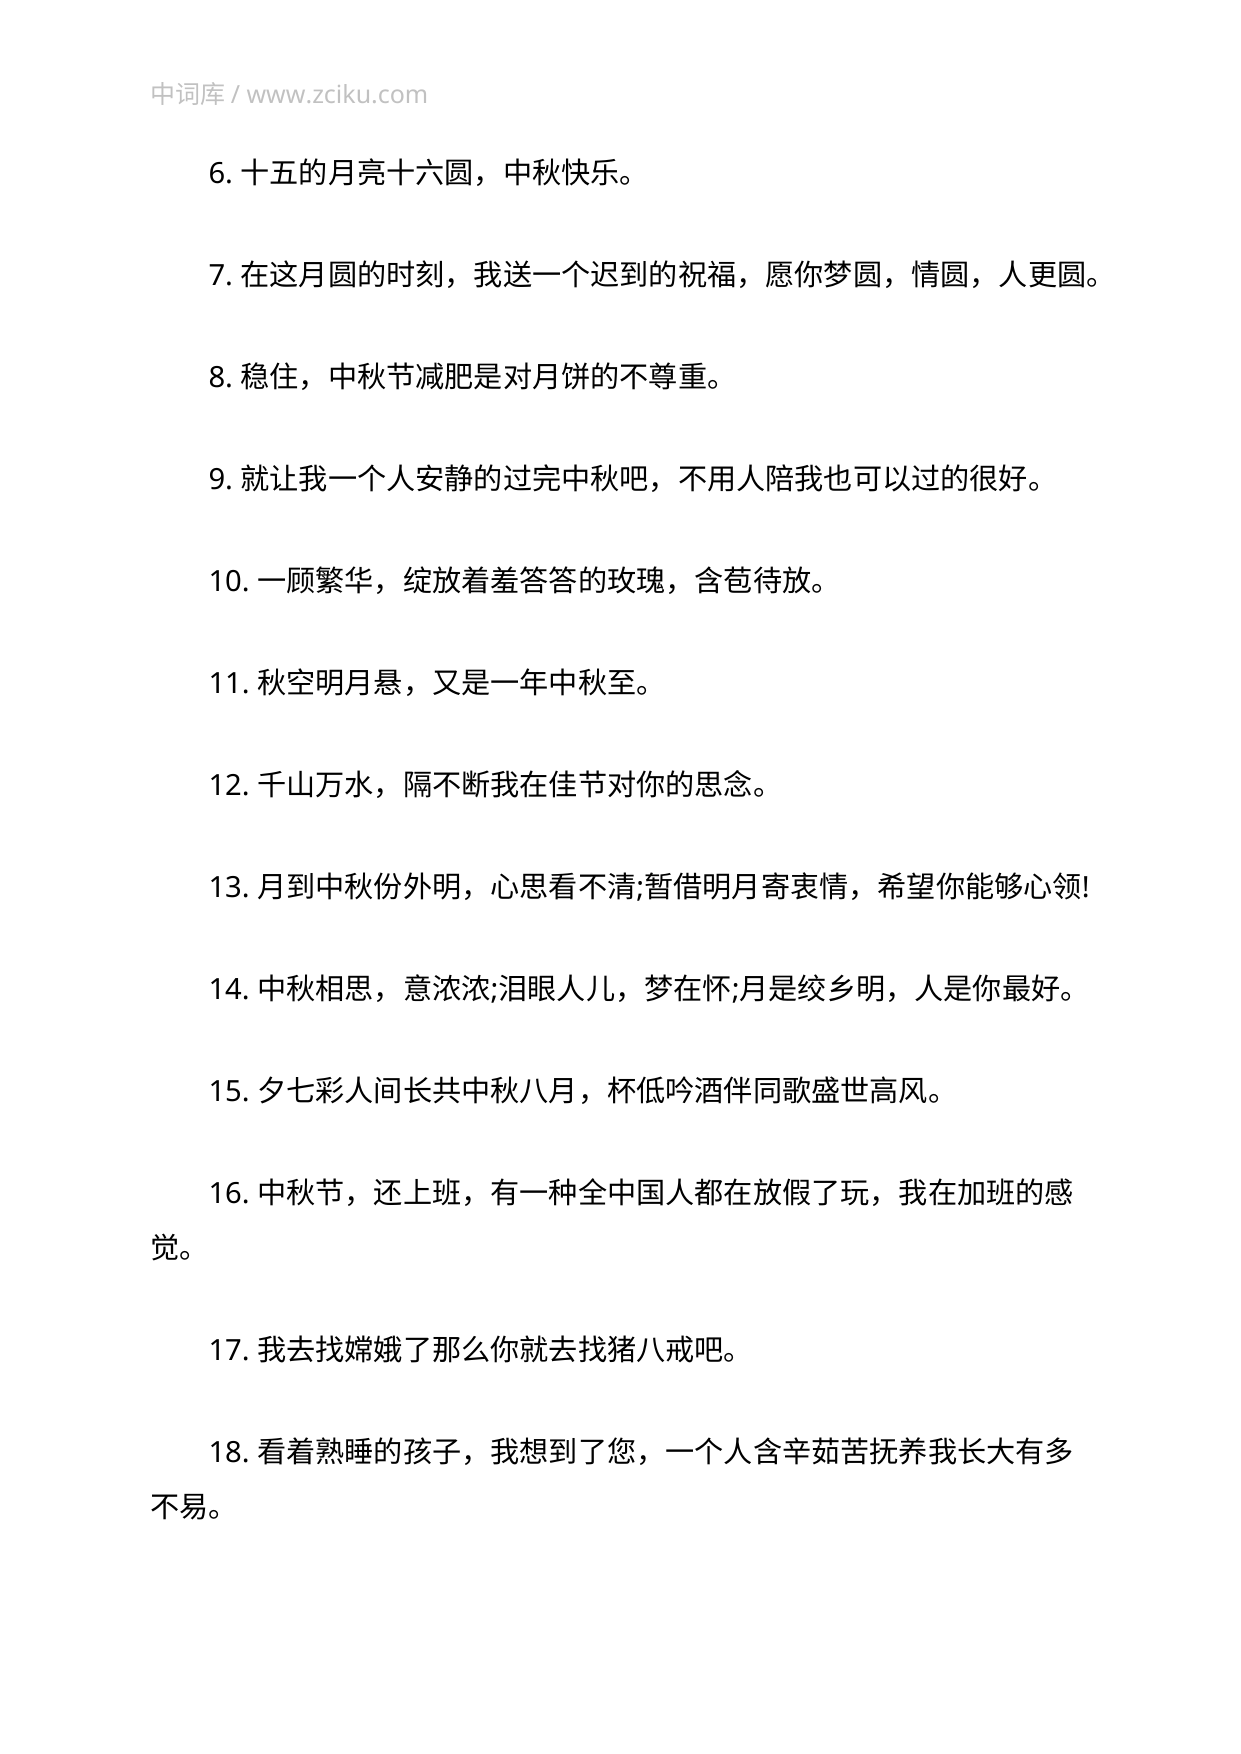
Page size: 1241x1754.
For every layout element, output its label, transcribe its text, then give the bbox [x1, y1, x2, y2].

text 16. 中秋节，还上班，有一种全中国人都在放假了玩，我在加班的感觉。 [150, 1170, 1090, 1267]
text 10. 一顾繁华，绽放着羞答答的玫瑰，含苞待放。 [150, 558, 1090, 600]
text 15. 夕七彩人间长共中秋八月，杯低吟酒伴同歌盛世高风。 [150, 1068, 1090, 1110]
text 14. 中秋相思，意浓浓;泪眼人儿，梦在怀;月是绞乡明，人是你最好。 [150, 966, 1090, 1008]
text 18. 看着熟睡的孩子，我想到了您，一个人含辛茹苦抚养我长大有多不易。 [150, 1428, 1090, 1526]
text 9. 就让我一个人安静的过完中秋吧，不用人陪我也可以过的很好。 [150, 456, 1090, 498]
text 12. 千山万水，隔不断我在佳节对你的思念。 [150, 762, 1090, 804]
text 7. 在这月圆的时刻，我送一个迟到的祝福，愿你梦圆，情圆，人更圆。 [150, 252, 1090, 294]
text 6. 十五的月亮十六圆，中秋快乐。 [150, 150, 1090, 192]
text 17. 我去找嫦娥了那么你就去找猪八戒吧。 [150, 1327, 1090, 1369]
text 13. 月到中秋份外明，心思看不清;暂借明月寄衷情，希望你能够心领! [150, 864, 1090, 906]
text 11. 秋空明月悬，又是一年中秋至。 [150, 660, 1090, 702]
text 8. 稳住，中秋节减肥是对月饼的不尊重。 [150, 354, 1090, 396]
